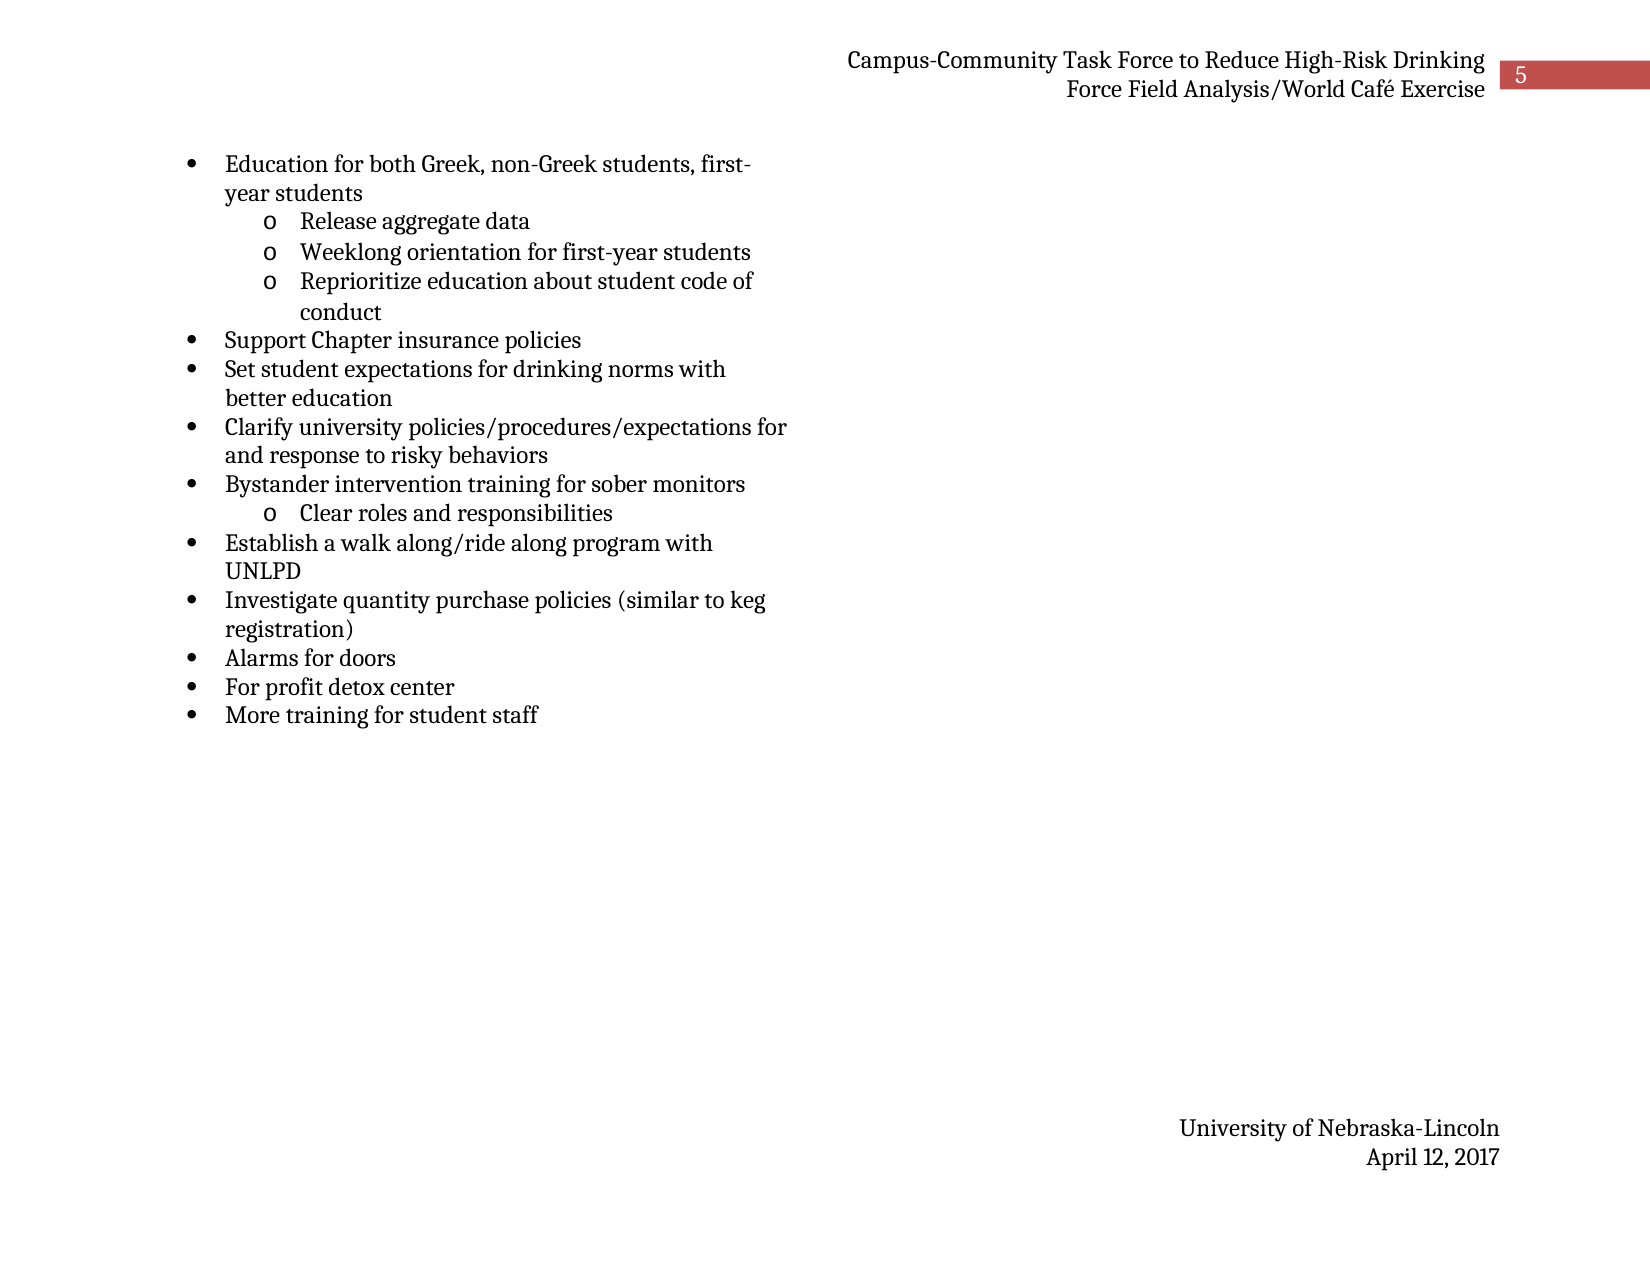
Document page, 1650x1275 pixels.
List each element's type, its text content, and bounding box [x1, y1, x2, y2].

list Education for both Greek, non-Greek students, first- year students [187, 150, 787, 207]
list More training for student staff [187, 701, 787, 730]
list Alarms for doors [187, 644, 787, 672]
list Weeklong orientation for first-year students [262, 237, 787, 267]
list Investigate quantity purchase policies (similar to keg registration) [187, 586, 787, 644]
list Support Chapter insurance policies [187, 326, 787, 355]
list Set student expectations for drinking norms with better education [187, 355, 787, 412]
list Release aggregate data [262, 207, 787, 237]
list Clarify university policies/procedures/expectations for and response to risky behaviors [187, 412, 787, 470]
list Establish a walk along/ride along program with UNLPD [187, 529, 787, 586]
list Bystander intervention training for sober monitors [187, 470, 787, 499]
list Clear roles and responsibilities [262, 499, 787, 529]
list For profit detox center [187, 672, 787, 701]
list Reprioritize education about student code of conduct [262, 267, 787, 326]
